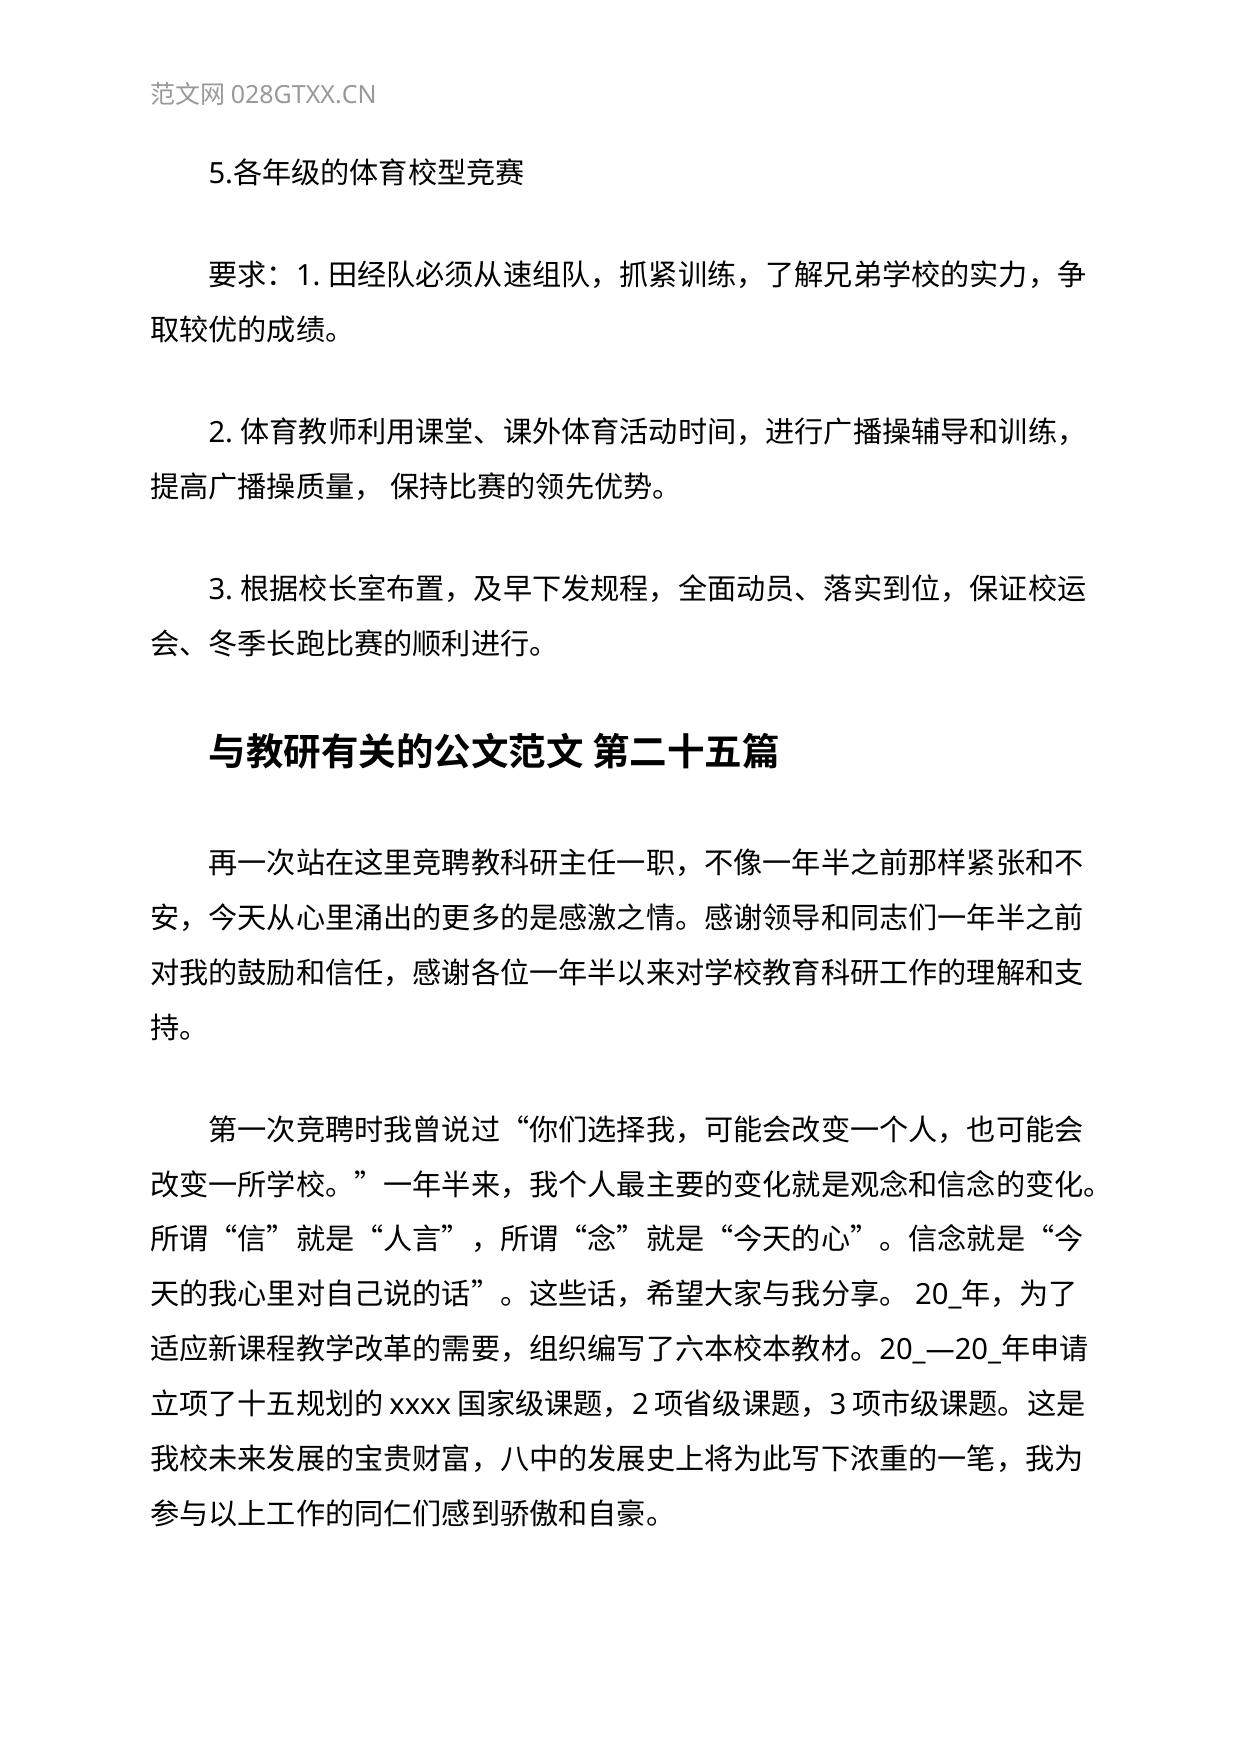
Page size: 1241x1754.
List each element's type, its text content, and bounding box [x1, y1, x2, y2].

text 与教研有关的公文范文 第二十五篇 [150, 722, 1090, 777]
text 3. 根据校长室布置，及早下发规程，全面动员、落实到位，保证校运会、冬季长跑比赛的顺利进行。 [150, 566, 1090, 663]
text 再一次站在这里竞聘教科研主任一职，不像一年半之前那样紧张和不安，今天从心里涌出的更多的是感激之情。感谢领导和同志们一年半之前对我的鼓励和信任，感谢各位一年半以来对学校教育科研工作的理解和支持。 [150, 840, 1090, 1047]
text 第一次竞聘时我曾说过“你们选择我，可能会改变一个人，也可能会改变一所学校。”一年半来，我个人最主要的变化就是观念和信念的变化。所谓“信”就是“人言”，所谓“念”就是“今天的心”。信念就是“今天的我心里对自己说的话”。这些话，希望大家与我分享。 20_年，为了适应新课程教学改革的需要，组织编写了六本校本教材。20_—20_年申请立项了十五规划的xxxx国家级课题，2项省级课题，3项市级课题。这是我校未来发展的宝贵财富，八中的发展史上将为此写下浓重的一笔，我为参与以上工作的同仁们感到骄傲和自豪。 [150, 1106, 1090, 1533]
text 2. 体育教师利用课堂、课外体育活动时间，进行广播操辅导和训练，提高广播操质量， 保持比赛的领先优势。 [150, 409, 1090, 506]
text 要求：1. 田经队必须从速组队，抓紧训练，了解兄弟学校的实力，争取较优的成绩。 [150, 252, 1090, 349]
text 5.各年级的体育校型竞赛 [150, 150, 1090, 192]
